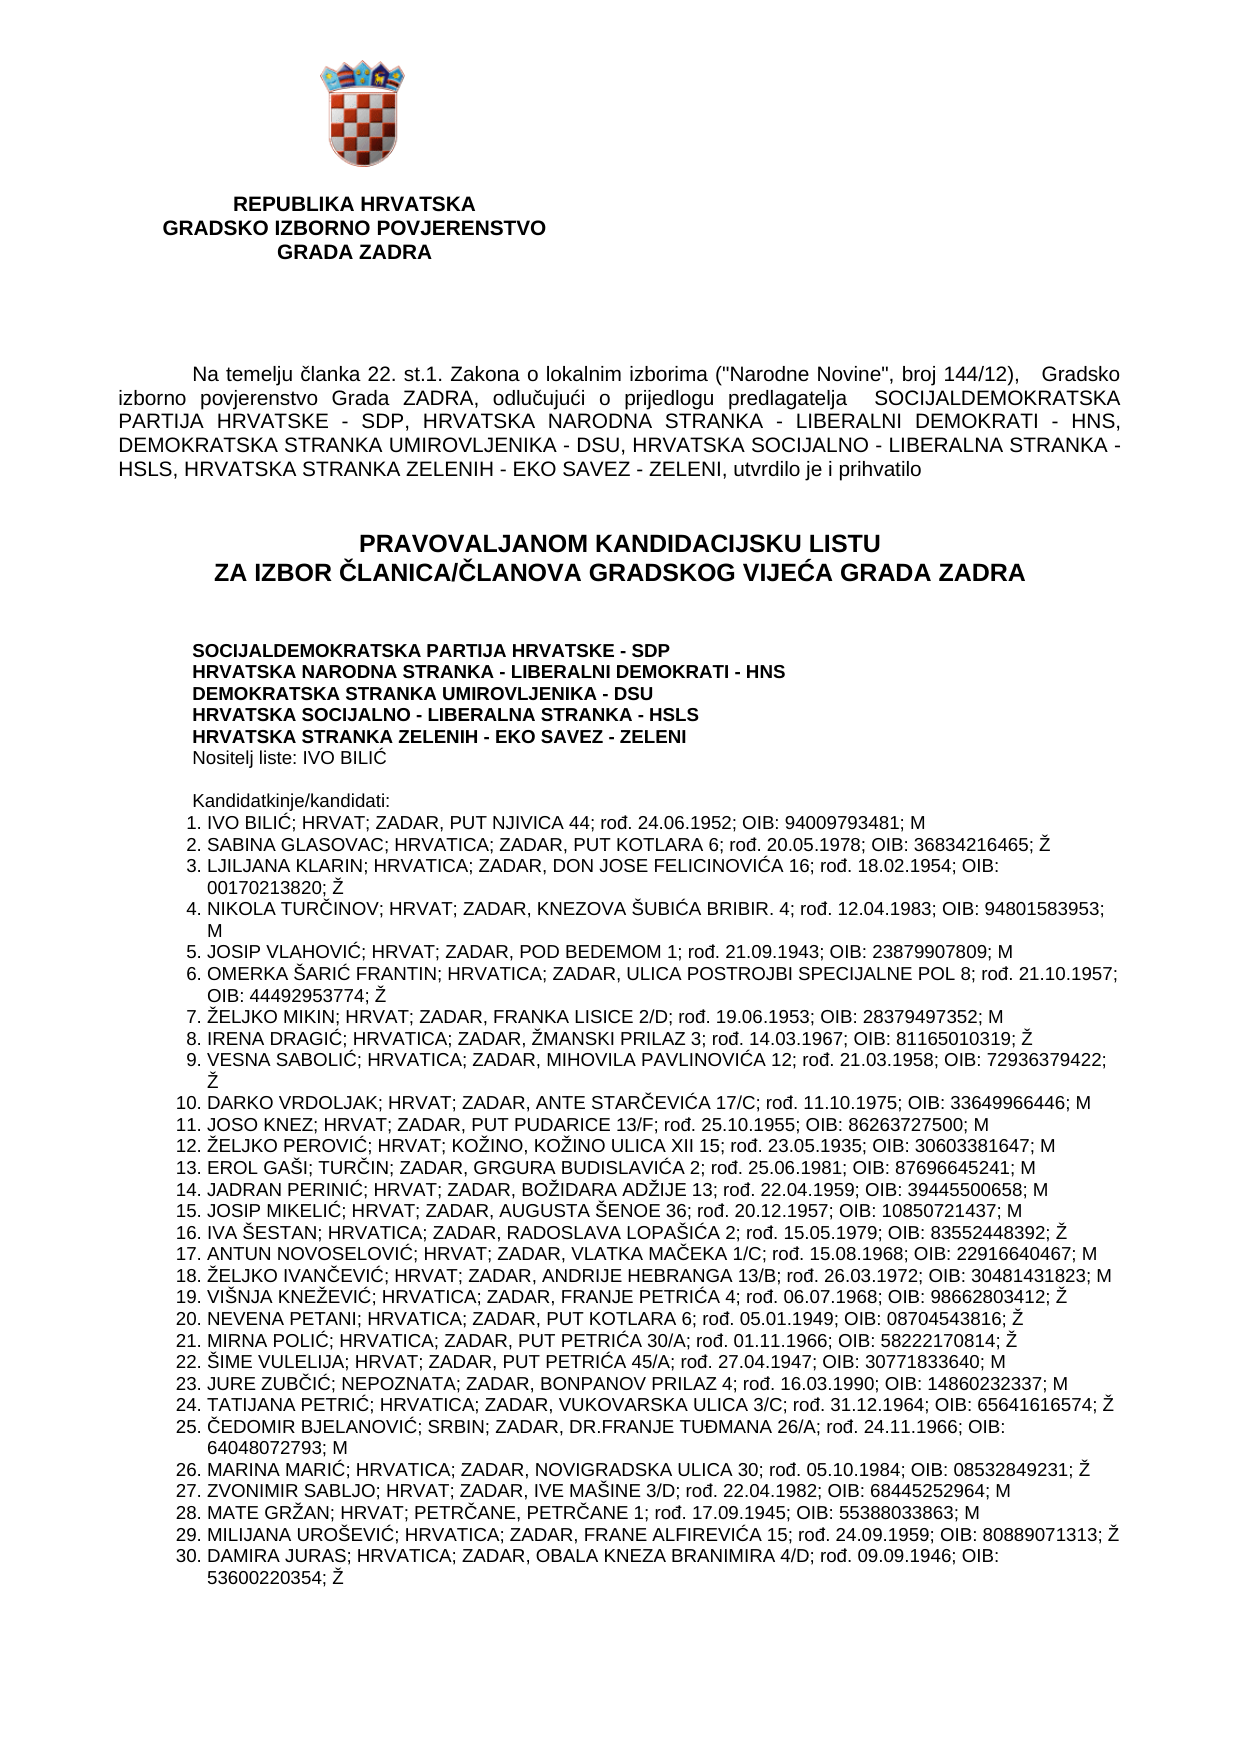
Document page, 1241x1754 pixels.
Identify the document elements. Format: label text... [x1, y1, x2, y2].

list JOSIP MIKELIĆ; HRVAT; ZADAR, AUGUSTA ŠENOE 36; rođ. 20.12.1957; OIB: 10850721437; M [207, 1200, 1122, 1222]
list ANTUN NOVOSELOVIĆ; HRVAT; ZADAR, VLATKA MAČEKA 1/C; rođ. 15.08.1968; OIB: 22916640467; M [207, 1243, 1122, 1265]
list OMERKA ŠARIĆ FRANTIN; HRVATICA; ZADAR, ULICA POSTROJBI SPECIJALNE POL 8; rođ. 21.10.1957; OIB: 44492953774; Ž [207, 963, 1122, 1006]
list LJILJANA KLARIN; HRVATICA; ZADAR, DON JOSE FELICINOVIĆA 16; rođ. 18.02.1954; OIB: 00170213820; Ž [207, 855, 1122, 898]
picture [320, 60, 405, 167]
list ŽELJKO MIKIN; HRVAT; ZADAR, FRANKA LISICE 2/D; rođ. 19.06.1953; OIB: 28379497352; M [207, 1006, 1122, 1027]
text Nositelj liste: IVO BILIĆ [192, 747, 1122, 769]
list VESNA SABOLIĆ; HRVATICA; ZADAR, MIHOVILA PAVLINOVIĆA 12; rođ. 21.03.1958; OIB: 72936379422; Ž [207, 1049, 1122, 1092]
text GRADA ZADRA [118, 240, 591, 264]
list EROL GAŠI; TURČIN; ZADAR, GRGURA BUDISLAVIĆA 2; rođ. 25.06.1981; OIB: 87696645241; M [207, 1157, 1122, 1178]
list IVO BILIĆ; HRVAT; ZADAR, PUT NJIVICA 44; rođ. 24.06.1952; OIB: 94009793481; M [207, 812, 1122, 833]
table_cell HRVATSKA STRANKA ZELENIH - EKO SAVEZ - ZELENI [107, 726, 1078, 747]
list VIŠNJA KNEŽEVIĆ; HRVATICA; ZADAR, FRANJE PETRIĆA 4; rođ. 06.07.1968; OIB: 98662803412; Ž [207, 1286, 1122, 1308]
list TATIJANA PETRIĆ; HRVATICA; ZADAR, VUKOVARSKA ULICA 3/C; rođ. 31.12.1964; OIB: 65641616574; Ž [207, 1394, 1122, 1416]
list MIRNA POLIĆ; HRVATICA; ZADAR, PUT PETRIĆA 30/A; rođ. 01.11.1966; OIB: 58222170814; Ž [207, 1329, 1122, 1351]
list JOSO KNEZ; HRVAT; ZADAR, PUT PUDARICE 13/F; rođ. 25.10.1955; OIB: 86263727500; M [207, 1114, 1122, 1135]
list JADRAN PERINIĆ; HRVAT; ZADAR, BOŽIDARA ADŽIJE 13; rođ. 22.04.1959; OIB: 39445500658; M [207, 1178, 1122, 1200]
list MATE GRŽAN; HRVAT; PETRČANE, PETRČANE 1; rođ. 17.09.1945; OIB: 55388033863; M [207, 1502, 1122, 1523]
list MILIJANA UROŠEVIĆ; HRVATICA; ZADAR, FRANE ALFIREVIĆA 15; rođ. 24.09.1959; OIB: 80889071313; Ž [207, 1523, 1122, 1545]
list ŽELJKO PEROVIĆ; HRVAT; KOŽINO, KOŽINO ULICA XII 15; rođ. 23.05.1935; OIB: 30603381647; M [207, 1135, 1122, 1157]
list NIKOLA TURČINOV; HRVAT; ZADAR, KNEZOVA ŠUBIĆA BRIBIR. 4; rođ. 12.04.1983; OIB: 94801583953; M [207, 898, 1122, 941]
list ŠIME VULELIJA; HRVAT; ZADAR, PUT PETRIĆA 45/A; rođ. 27.04.1947; OIB: 30771833640; M [207, 1351, 1122, 1372]
list ZVONIMIR SABLJO; HRVAT; ZADAR, IVE MAŠINE 3/D; rođ. 22.04.1982; OIB: 68445252964; M [207, 1480, 1122, 1502]
list DARKO VRDOLJAK; HRVAT; ZADAR, ANTE STARČEVIĆA 17/C; rođ. 11.10.1975; OIB: 33649966446; M [207, 1092, 1122, 1114]
list JURE ZUBČIĆ; NEPOZNATA; ZADAR, BONPANOV PRILAZ 4; rođ. 16.03.1990; OIB: 14860232337; M [207, 1372, 1122, 1394]
text Na temelju članka 22. st.1. Zakona o lokalnim izborima ("Narodne Novine", broj 144/12), Gradsko izborno povjerenstvo Grada ZADRA, odlučujući o prijedlogu predlagatelja SOCIJALDEMOKRATSKA PARTIJA HRVATSKE - SDP, HRVATSKA NARODNA STRANKA - LIBERALNI DEMOKRATI - HNS, DEMOKRATSKA STRANKA UMIROVLJENIKA - DSU, HRVATSKA SOCIJALNO - LIBERALNA STRANKA - HSLS, HRVATSKA STRANKA ZELENIH - EKO SAVEZ - ZELENI, utvrdilo je i prihvatilo [118, 361, 1122, 481]
list MARINA MARIĆ; HRVATICA; ZADAR, NOVIGRADSKA ULICA 30; rođ. 05.10.1984; OIB: 08532849231; Ž [207, 1459, 1122, 1480]
text REPUBLIKA HRVATSKA [118, 192, 591, 216]
list ČEDOMIR BJELANOVIĆ; SRBIN; ZADAR, DR.FRANJE TUĐMANA 26/A; rođ. 24.11.1966; OIB: 64048072793; M [207, 1416, 1122, 1459]
text ZA IZBOR ČLANICA/ČLANOVA GRADSKOG VIJEĆA GRADA ZADRA [118, 558, 1122, 587]
list NEVENA PETANI; HRVATICA; ZADAR, PUT KOTLARA 6; rođ. 05.01.1949; OIB: 08704543816; Ž [207, 1308, 1122, 1329]
list JOSIP VLAHOVIĆ; HRVAT; ZADAR, POD BEDEMOM 1; rođ. 21.09.1943; OIB: 23879907809; M [207, 941, 1122, 963]
list IVA ŠESTAN; HRVATICA; ZADAR, RADOSLAVA LOPAŠIĆA 2; rođ. 15.05.1979; OIB: 83552448392; Ž [207, 1222, 1122, 1243]
text PRAVOVALJANOM KANDIDACIJSKU LISTU [118, 529, 1122, 558]
list ŽELJKO IVANČEVIĆ; HRVAT; ZADAR, ANDRIJE HEBRANGA 13/B; rođ. 26.03.1972; OIB: 30481431823; M [207, 1265, 1122, 1286]
table_header SOCIJALDEMOKRATSKA PARTIJA HRVATSKE - SDP [107, 639, 1078, 661]
list DAMIRA JURAS; HRVATICA; ZADAR, OBALA KNEZA BRANIMIRA 4/D; rođ. 09.09.1946; OIB: 53600220354; Ž [207, 1545, 1122, 1588]
text Kandidatkinje/kandidati: [192, 790, 1122, 812]
table_cell DEMOKRATSKA STRANKA UMIROVLJENIKA - DSU [107, 683, 1078, 704]
table_cell HRVATSKA NARODNA STRANKA - LIBERALNI DEMOKRATI - HNS [107, 661, 1078, 682]
list SABINA GLASOVAC; HRVATICA; ZADAR, PUT KOTLARA 6; rođ. 20.05.1978; OIB: 36834216465; Ž [207, 833, 1122, 855]
text GRADSKO IZBORNO POVJERENSTVO [118, 216, 591, 240]
list IRENA DRAGIĆ; HRVATICA; ZADAR, ŽMANSKI PRILAZ 3; rođ. 14.03.1967; OIB: 81165010319; Ž [207, 1027, 1122, 1049]
table_cell HRVATSKA SOCIJALNO - LIBERALNA STRANKA - HSLS [107, 704, 1078, 726]
